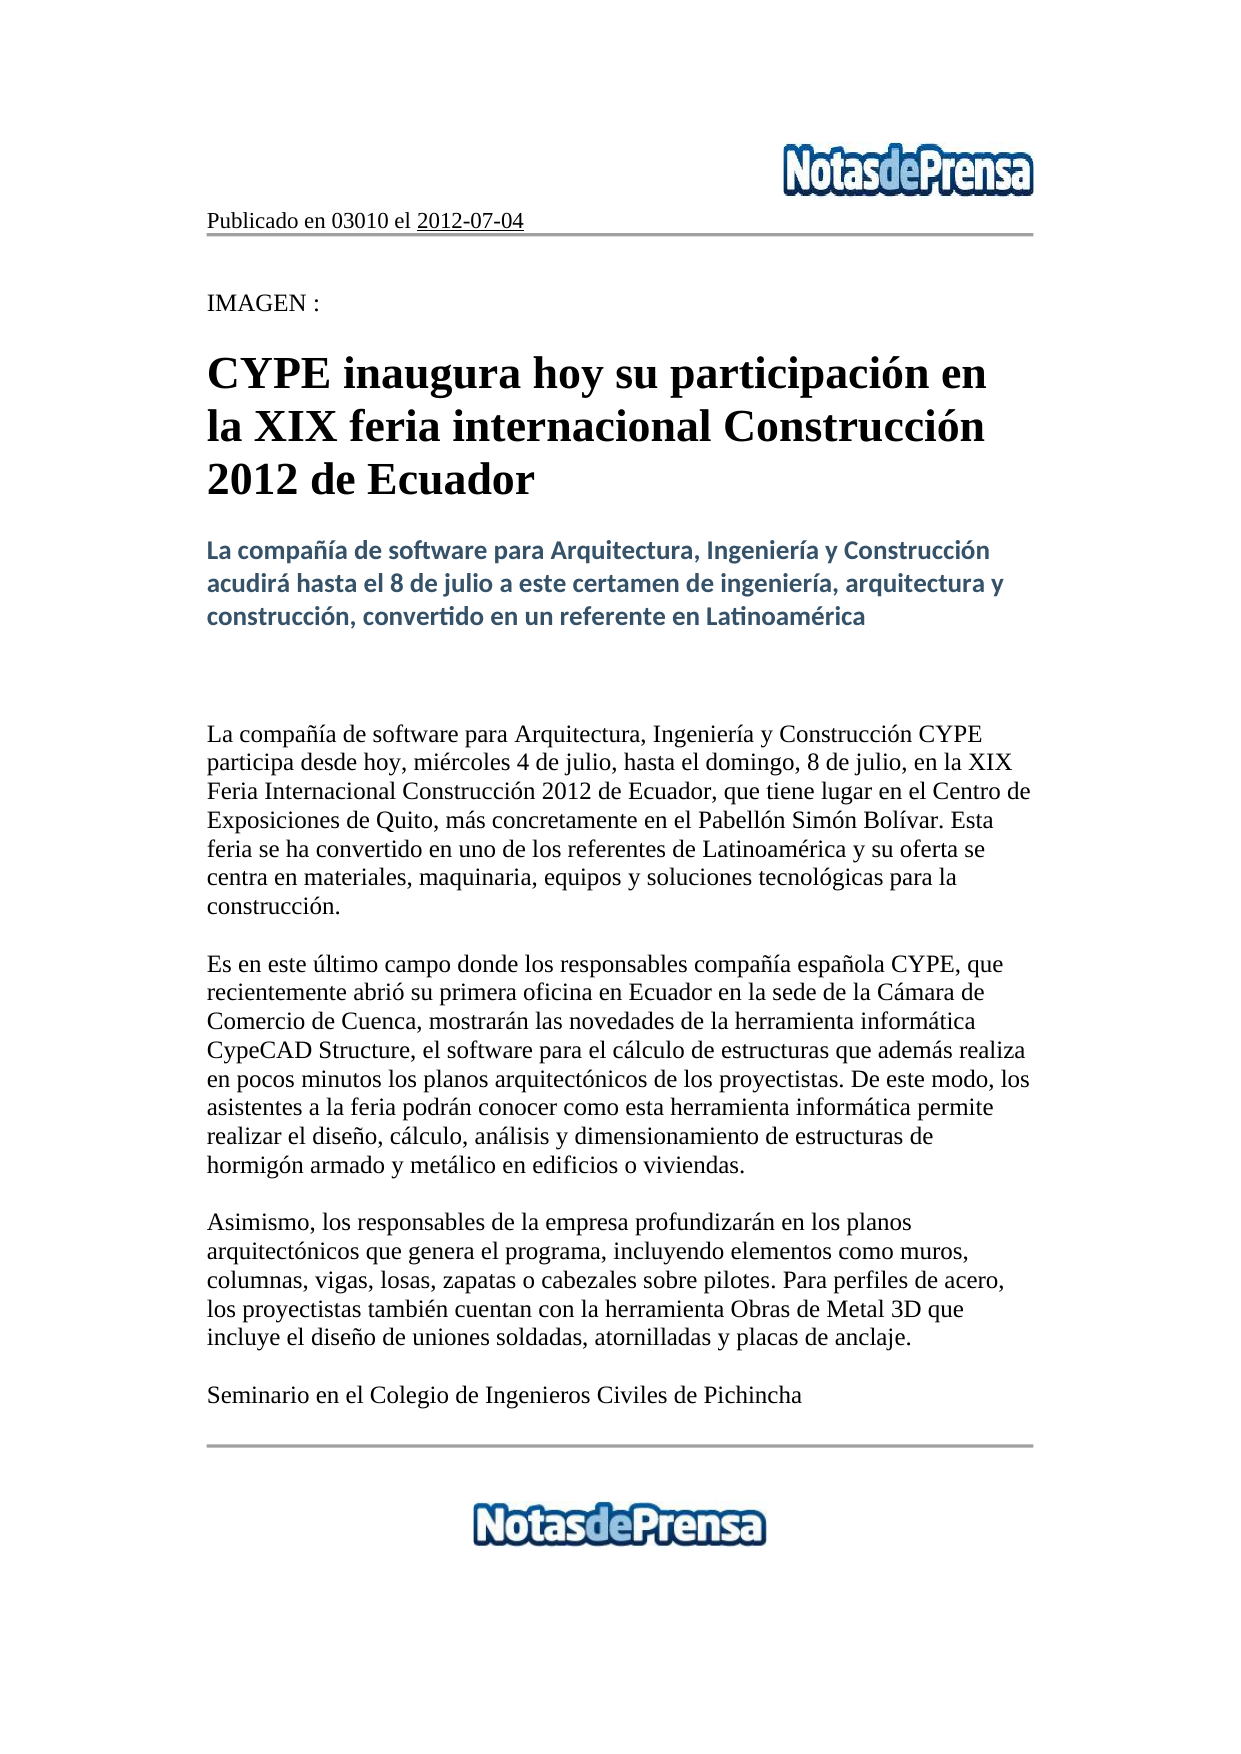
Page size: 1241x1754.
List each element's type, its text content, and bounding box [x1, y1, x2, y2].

text IMAGEN : [207, 288, 1033, 317]
picture [473, 1501, 767, 1548]
picture [783, 142, 1034, 199]
subtitle CYPE inaugura hoy su participación en la XIX feria internacional Construcción 2012 de Ecuador [207, 346, 1033, 504]
subtitle La compañía de software para Arquitectura, Ingeniería y Construcción acudirá hasta el 8 de julio a este certamen de ingeniería, arquitectura y construcción, convertido en un referente en Latinoamérica [207, 533, 1033, 632]
